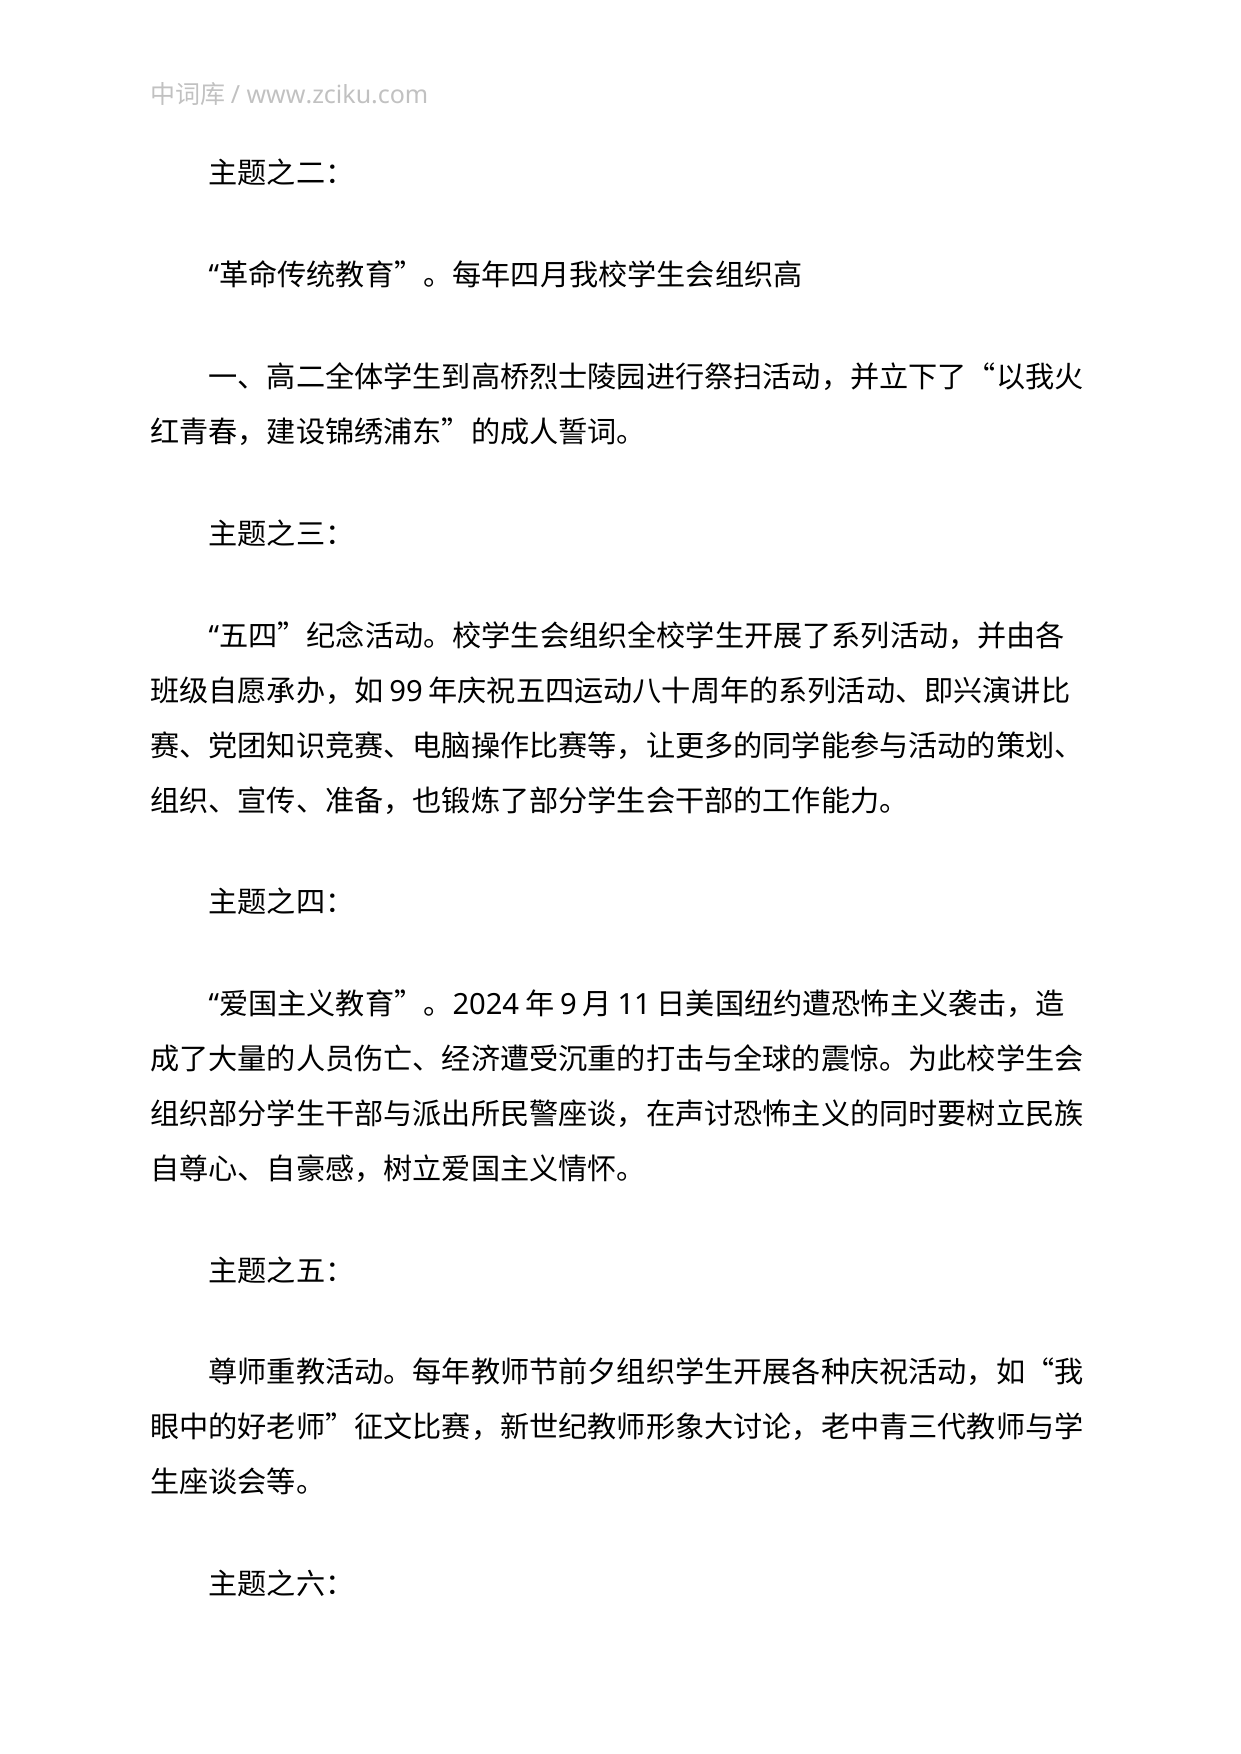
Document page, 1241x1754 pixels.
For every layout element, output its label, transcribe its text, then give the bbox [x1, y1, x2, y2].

text 尊师重教活动。每年教师节前夕组织学生开展各种庆祝活动，如“我眼中的好老师”征文比赛，新世纪教师形象大讨论，老中青三代教师与学生座谈会等。 [150, 1349, 1090, 1501]
text “革命传统教育”。每年四月我校学生会组织高 [150, 252, 1090, 294]
text 一、高二全体学生到高桥烈士陵园进行祭扫活动，并立下了“以我火红青春，建设锦绣浦东”的成人誓词。 [150, 354, 1090, 451]
text 主题之四： [150, 879, 1090, 921]
text 主题之三： [150, 510, 1090, 553]
text 主题之二： [150, 150, 1090, 192]
text 主题之五： [150, 1247, 1090, 1289]
text “五四”纪念活动。校学生会组织全校学生开展了系列活动，并由各班级自愿承办，如99年庆祝五四运动八十周年的系列活动、即兴演讲比赛、党团知识竞赛、电脑操作比赛等，让更多的同学能参与活动的策划、组织、宣传、准备，也锻炼了部分学生会干部的工作能力。 [150, 612, 1090, 819]
text “爱国主义教育”。2024年9月11日美国纽约遭恐怖主义袭击，造成了大量的人员伤亡、经济遭受沉重的打击与全球的震惊。为此校学生会组织部分学生干部与派出所民警座谈，在声讨恐怖主义的同时要树立民族自尊心、自豪感，树立爱国主义情怀。 [150, 981, 1090, 1188]
text 主题之六： [150, 1561, 1090, 1603]
